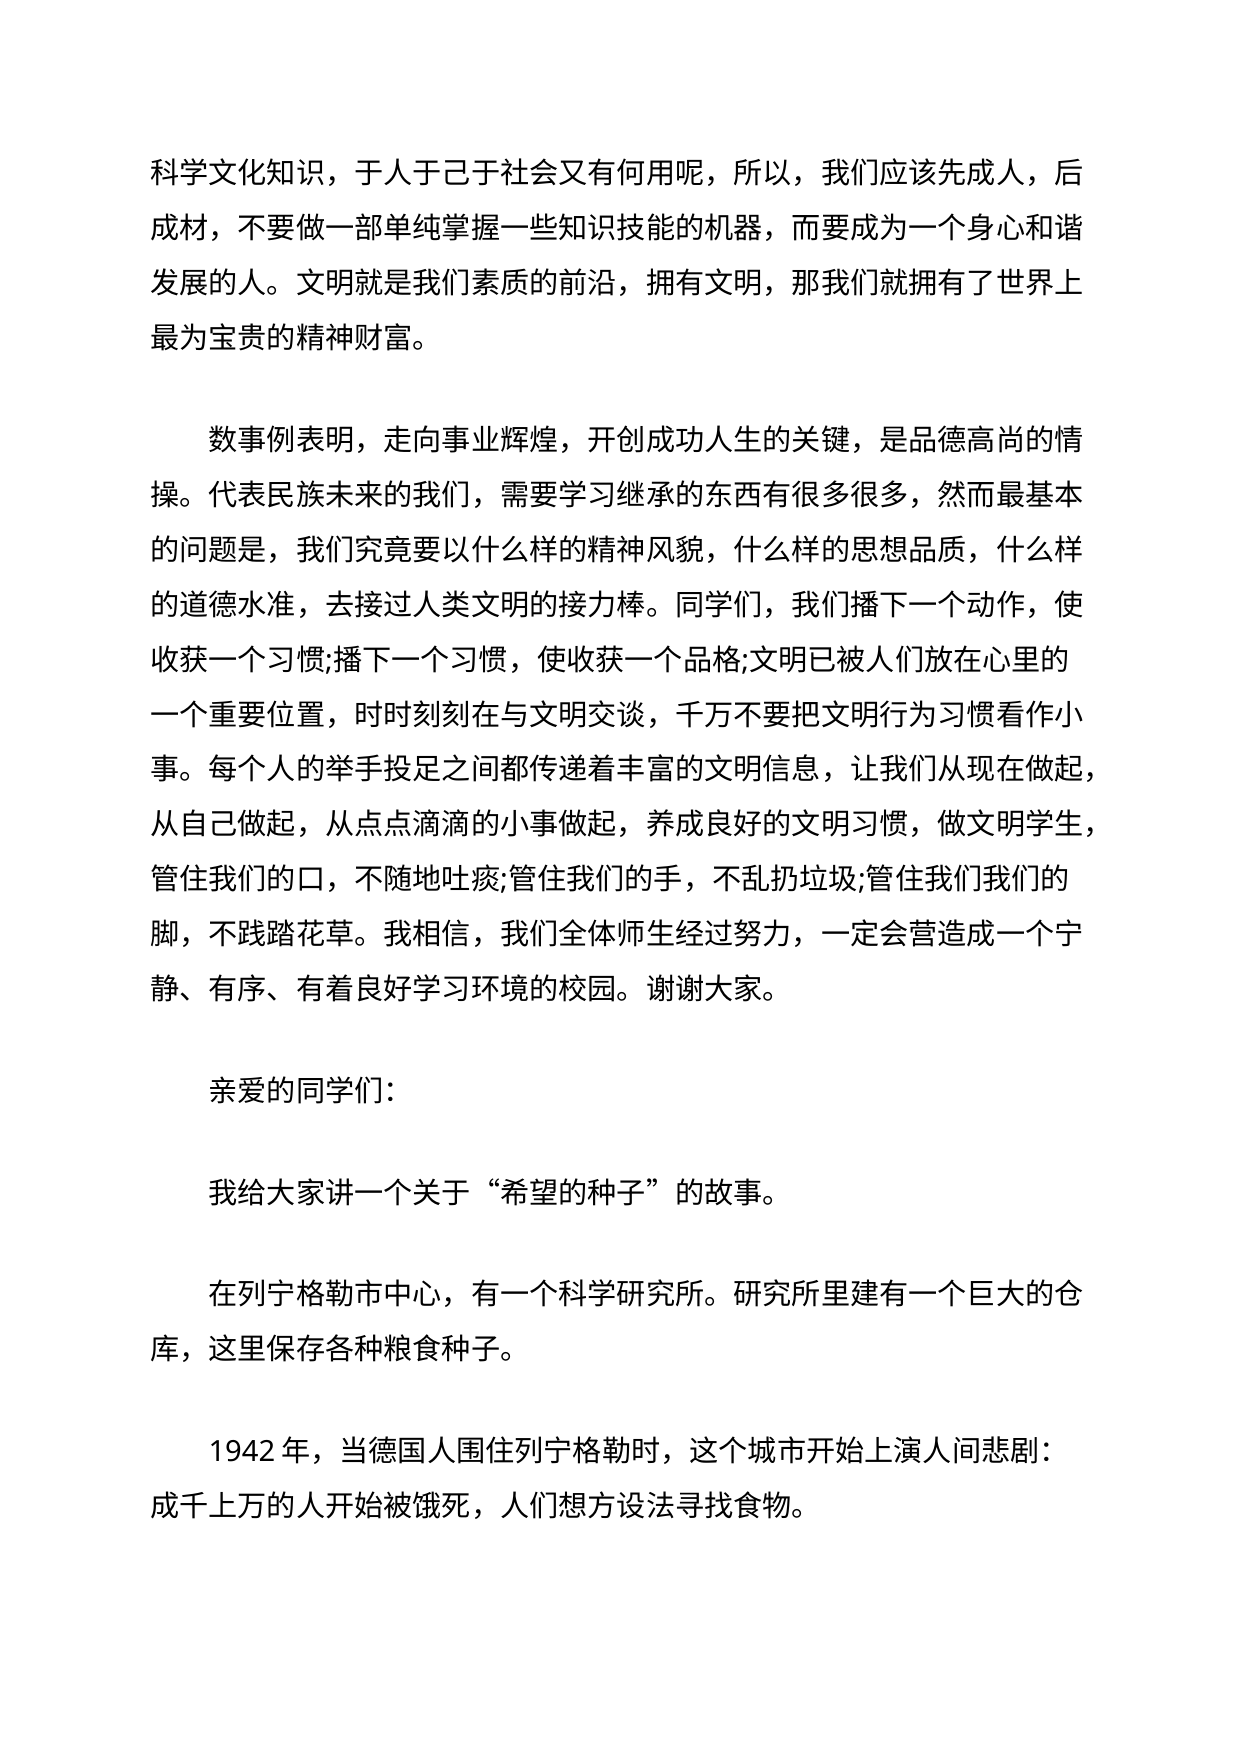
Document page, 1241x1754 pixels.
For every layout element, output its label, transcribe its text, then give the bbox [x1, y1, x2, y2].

text 我给大家讲一个关于“希望的种子”的故事。 [150, 1169, 1090, 1211]
text 数事例表明，走向事业辉煌，开创成功人生的关键，是品德高尚的情操。代表民族未来的我们，需要学习继承的东西有很多很多，然而最基本的问题是，我们究竟要以什么样的精神风貌，什么样的思想品质，什么样的道德水准，去接过人类文明的接力棒。同学们，我们播下一个动作，使收获一个习惯;播下一个习惯，使收获一个品格;文明已被人们放在心里的一个重要位置，时时刻刻在与文明交谈，千万不要把文明行为习惯看作小事。每个人的举手投足之间都传递着丰富的文明信息，让我们从现在做起，从自己做起，从点点滴滴的小事做起，养成良好的文明习惯，做文明学生，管住我们的口，不随地吐痰;管住我们的手，不乱扔垃圾;管住我们我们的脚，不践踏花草。我相信，我们全体师生经过努力，一定会营造成一个宁静、有序、有着良好学习环境的校园。谢谢大家。 [150, 416, 1090, 1008]
text 1942年，当德国人围住列宁格勒时，这个城市开始上演人间悲剧：成千上万的人开始被饿死，人们想方设法寻找食物。 [150, 1428, 1090, 1525]
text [150, 150, 1090, 357]
text 在列宁格勒市中心，有一个科学研究所。研究所里建有一个巨大的仓库，这里保存各种粮食种子。 [150, 1271, 1090, 1368]
text 亲爱的同学们： [150, 1067, 1090, 1110]
